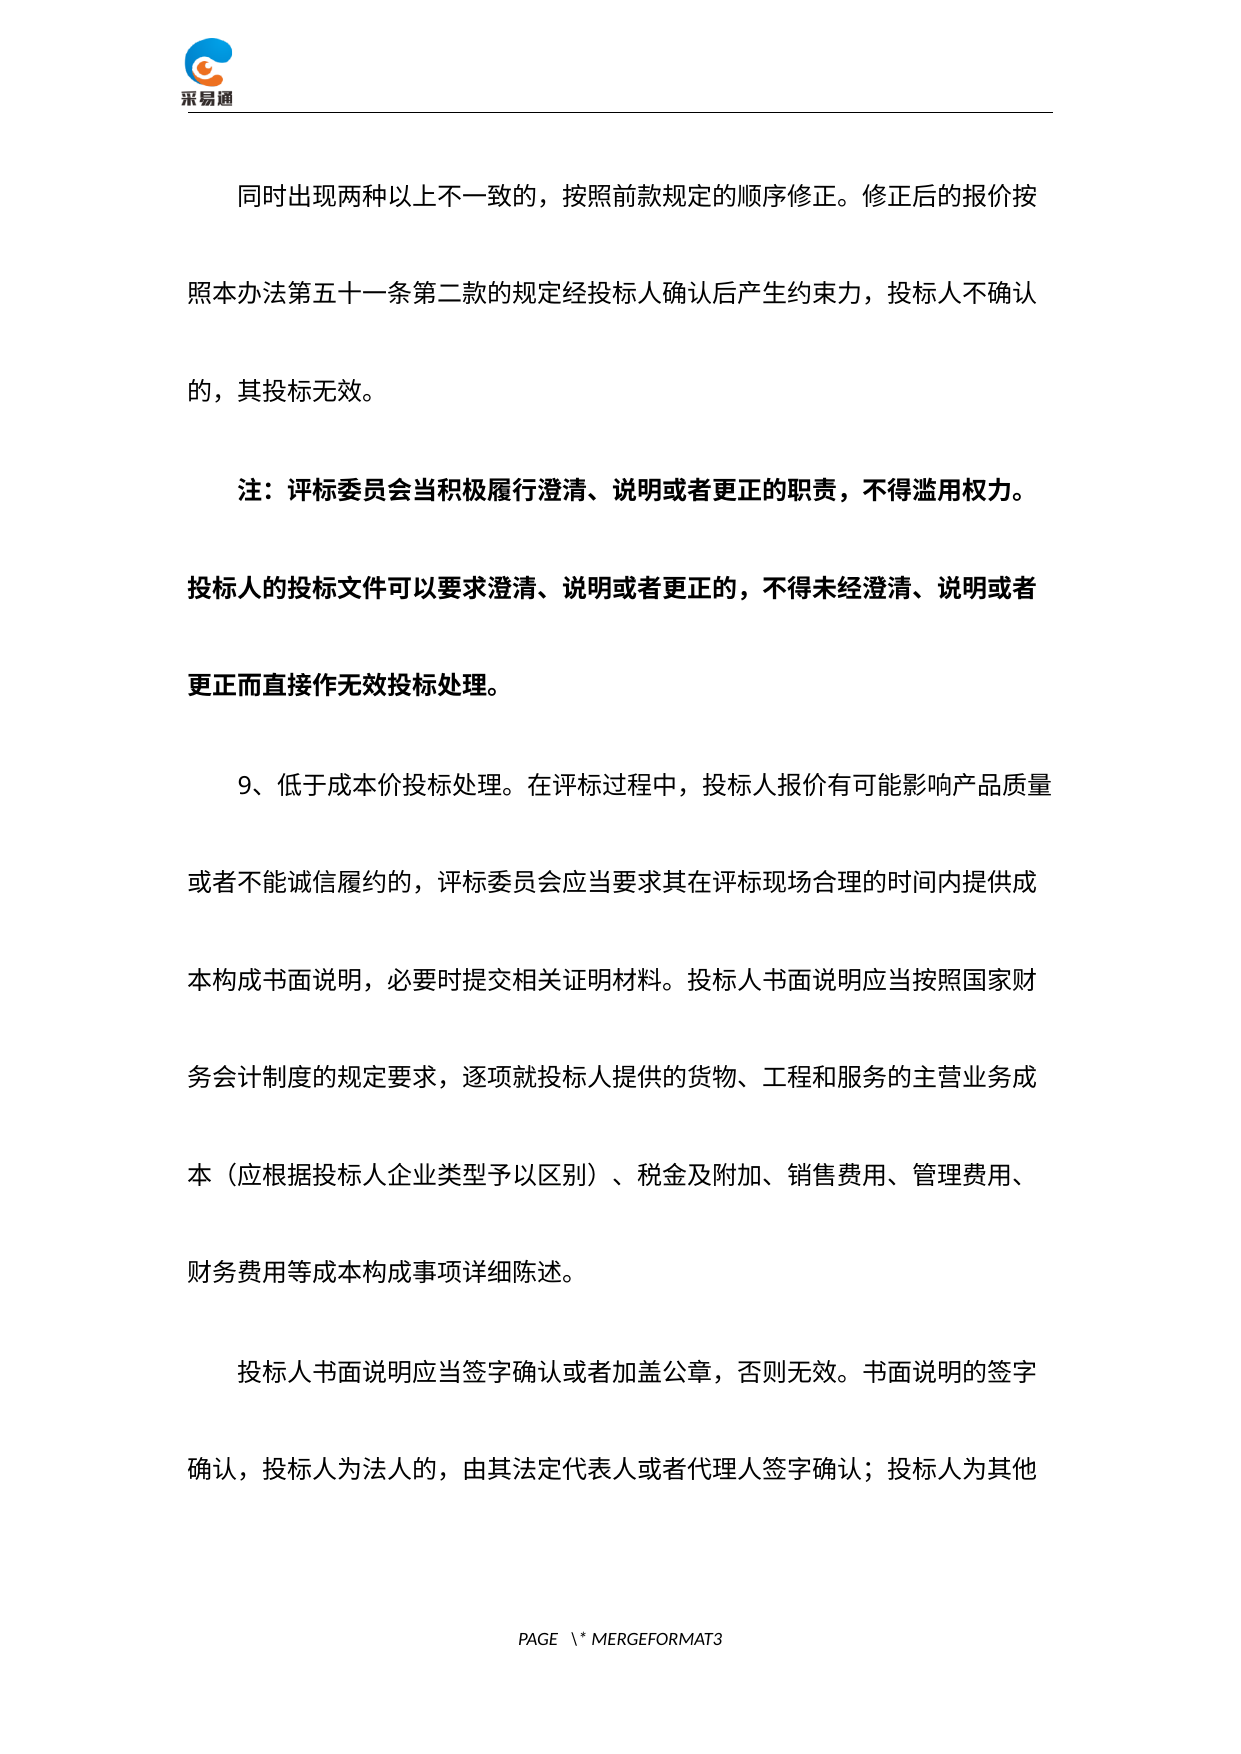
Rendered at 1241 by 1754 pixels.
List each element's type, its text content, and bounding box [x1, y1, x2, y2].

text 注：评标委员会当积极履行澄清、说明或者更正的职责，不得滥用权力。投标人的投标文件可以要求澄清、说明或者更正的，不得未经澄清、说明或者更正而直接作无效投标处理。 [187, 456, 1053, 716]
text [187, 1338, 1053, 1500]
picture [219, 38, 233, 49]
text 9、低于成本价投标处理。在评标过程中，投标人报价有可能影响产品质量或者不能诚信履约的，评标委员会应当要求其在评标现场合理的时间内提供成本构成书面说明，必要时提交相关证明材料。投标人书面说明应当按照国家财务会计制度的规定要求，逐项就投标人提供的货物、工程和服务的主营业务成本（应根据投标人企业类型予以区别）、税金及附加、销售费用、管理费用、财务费用等成本构成事项详细陈述。 [187, 751, 1053, 1303]
text 同时出现两种以上不一致的，按照前款规定的顺序修正。修正后的报价按照本办法第五十一条第二款的规定经投标人确认后产生约束力，投标人不确认的，其投标无效。 [187, 162, 1053, 422]
picture [181, 38, 233, 106]
